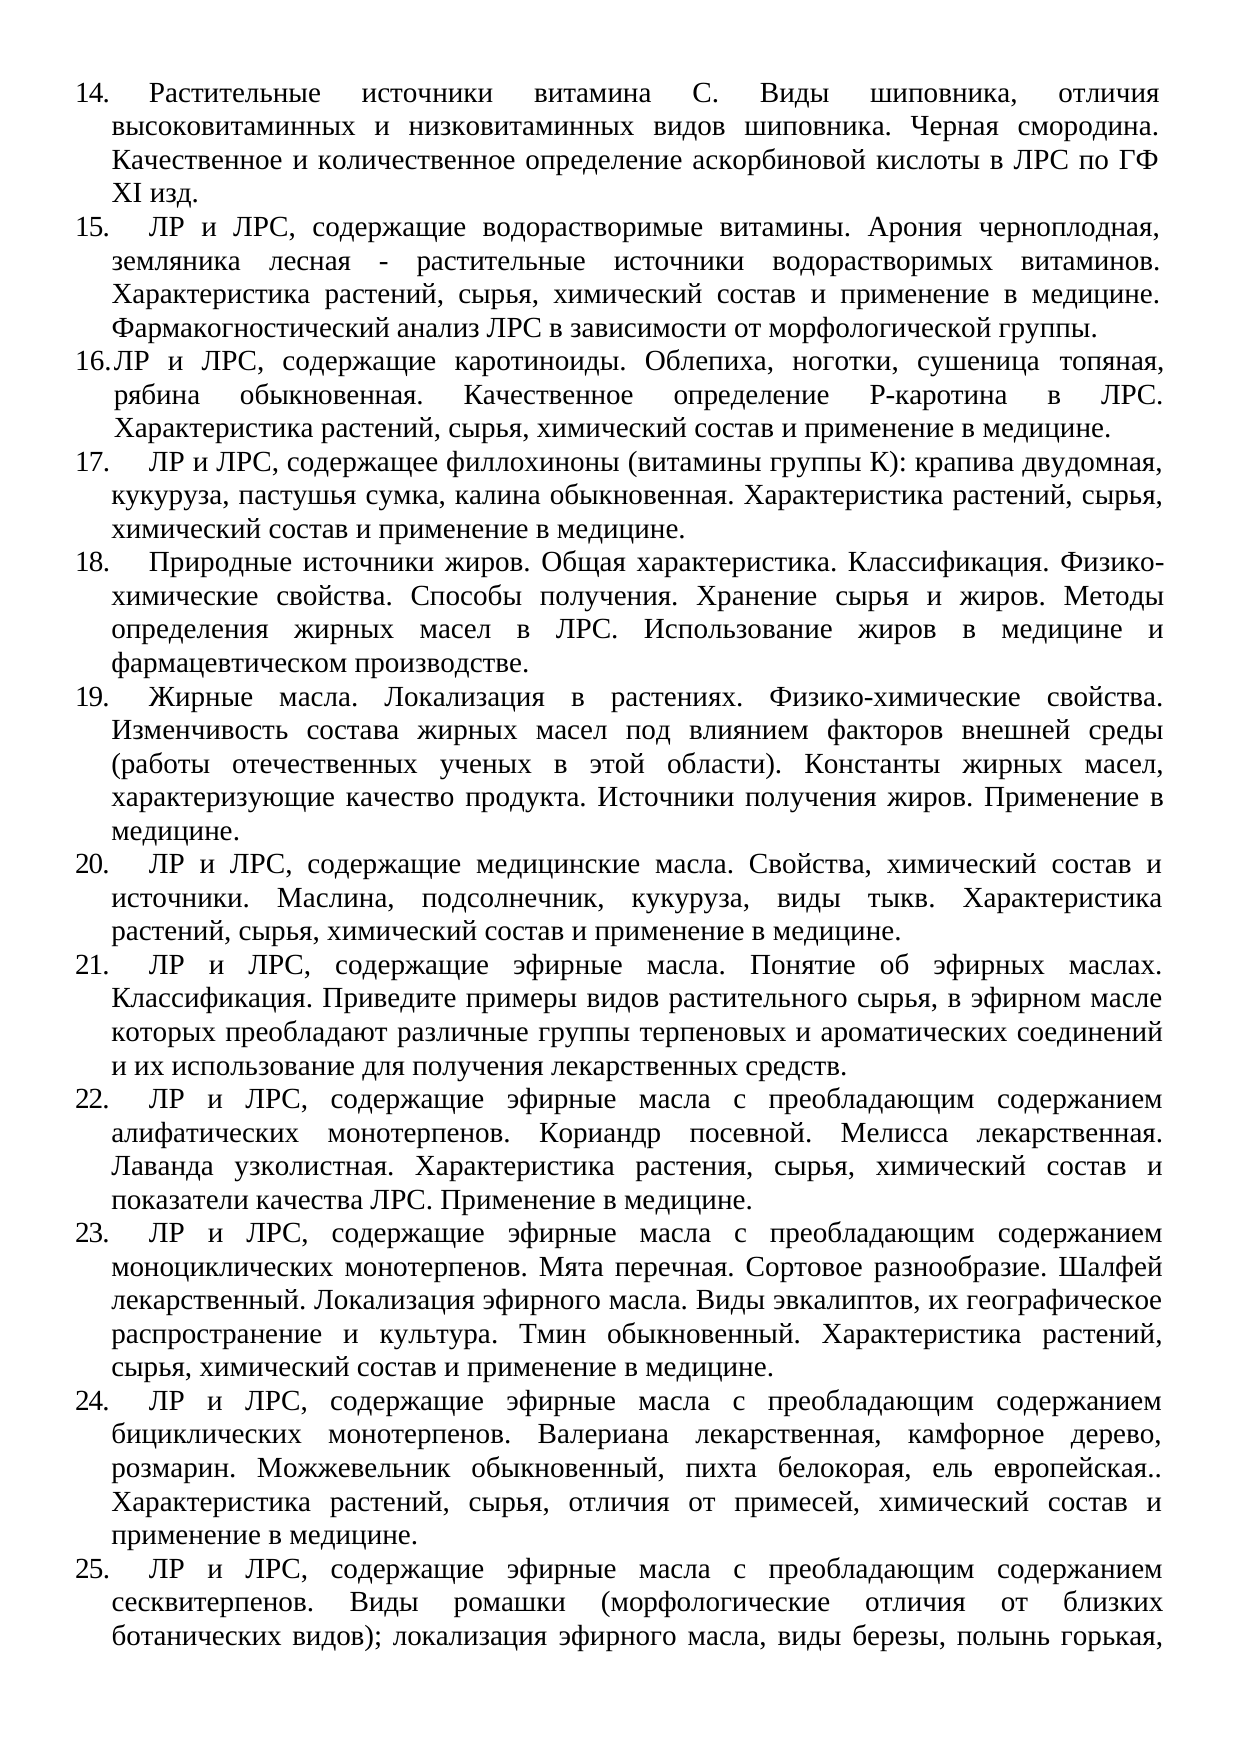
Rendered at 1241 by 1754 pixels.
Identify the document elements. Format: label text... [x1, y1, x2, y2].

list Растительные источники витамина С. Виды шиповника, отличия высоковитаминных и низковитаминных видов шиповника. Черная смородина. Качественное и количественное определение аскорбиновой кислоты в ЛРС по ГФ XI изд. [75, 75, 1160, 209]
list Природные источники жиров. Общая характеристика. Классификация. Физико-химические свойства. Способы получения. Хранение сырья и жиров. Методы определения жирных масел в ЛРС. Использование жиров в медицине и фармацевтическом производстве. [75, 544, 1165, 679]
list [75, 1551, 1164, 1651]
list ЛР и ЛРС, содержащее филлохиноны (витамины группы К): крапива двудомная, кукуруза, пастушья сумка, калина обыкновенная. Характеристика растений, сырья, химический состав и применение в медицине. [75, 444, 1164, 544]
list Жирные масла. Локализация в растениях. Физико-химические свойства. Изменчивость состава жирных масел под влиянием факторов внешней среды (работы отечественных ученых в этой области). Константы жирных масел, характеризующие качество продукта. Источники получения жиров. Применение в медицине. [75, 679, 1165, 846]
list ЛР и ЛРС, содержащие медицинские масла. Свойства, химический состав и источники. Маслина, подсолнечник, кукуруза, виды тыкв. Характеристика растений, сырья, химический состав и применение в медицине. [75, 846, 1163, 947]
list ЛР и ЛРС, содержащие эфирные масла с преобладающим содержанием моноциклических монотерпенов. Мята перечная. Сортовое разнообразие. Шалфей лекарственный. Локализация эфирного масла. Виды эвкалиптов, их географическое распространение и культура. Тмин обыкновенный. Характеристика растений, сырья, химический состав и применение в медицине. [75, 1215, 1163, 1383]
list ЛР и ЛРС, содержащие водорастворимые витамины. Арония черноплодная, земляника лесная - растительные источники водорастворимых витаминов. Характеристика растений, сырья, химический состав и применение в медицине. Фармакогностический анализ ЛРС в зависимости от морфологической группы. [75, 209, 1161, 343]
list ЛР и ЛРС, содержащие эфирные масла с преобладающим содержанием алифатических монотерпенов. Кориандр посевной. Мелисса лекарственная. Лаванда узколистная. Характеристика растения, сырья, химический состав и показатели качества ЛРС. Применение в медицине. [75, 1081, 1164, 1215]
list ЛР и ЛРС, содержащие эфирные масла с преобладающим содержанием бициклических монотерпенов. Валериана лекарственная, камфорное дерево, розмарин. Можжевельник обыкновенный, пихта белокорая, ель европейская.. Характеристика растений, сырья, отличия от примесей, химический состав и применение в медицине. [75, 1383, 1163, 1551]
list ЛР и ЛРС, содержащие эфирные масла. Понятие об эфирных маслах. Классификация. Приведите примеры видов растительного сырья, в эфирном масле которых преобладают различные группы терпеновых и ароматических соединений и их использование для получения лекарственных средств. [75, 947, 1164, 1081]
list ЛР и ЛРС, содержащие каротиноиды. Облепиха, ноготки, сушеница топяная, рябина обыкновенная. Качественное определение Р-каротина в ЛРС. Характеристика растений, сырья, химический состав и применение в медицине. [75, 343, 1164, 444]
